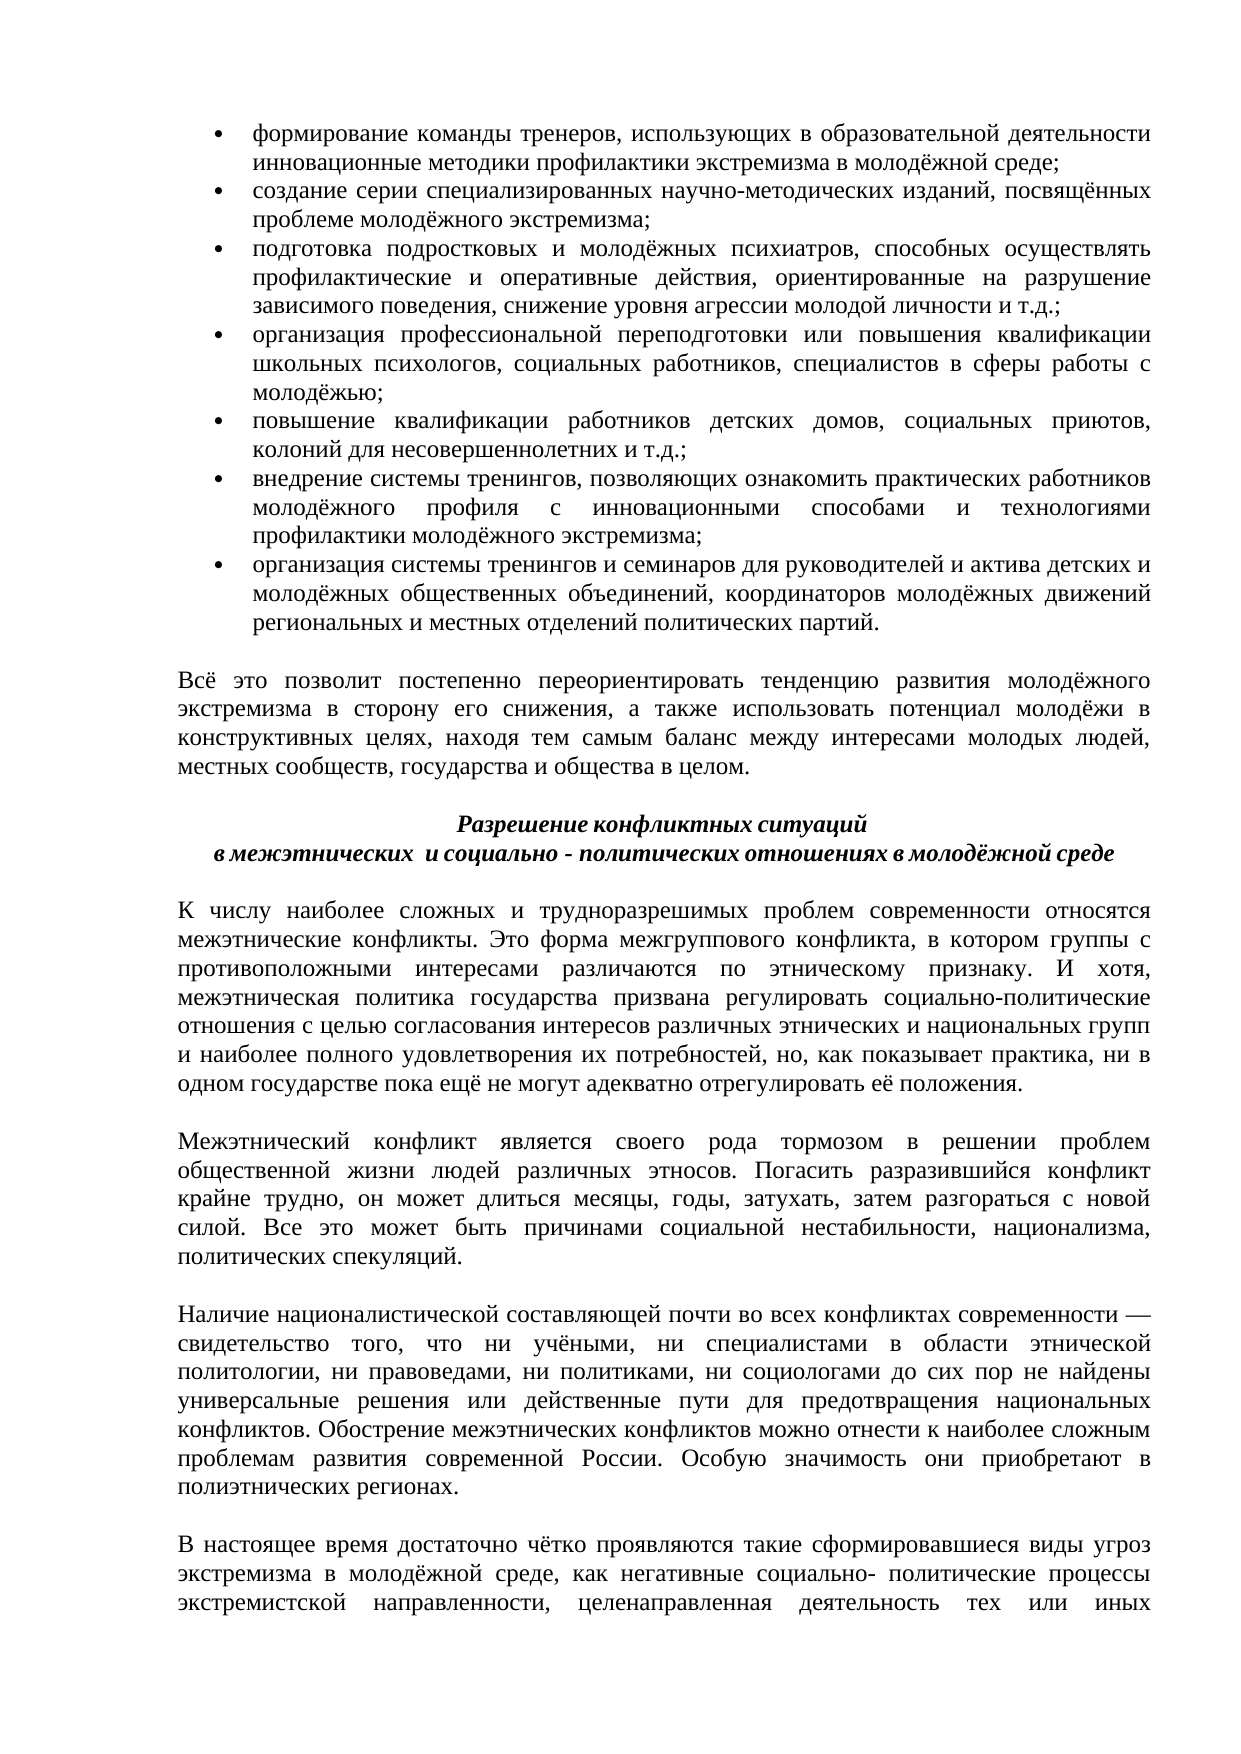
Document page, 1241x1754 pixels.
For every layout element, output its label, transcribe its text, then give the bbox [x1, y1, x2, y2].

subtitle в межэтнических и социально - политических отношениях в молодёжной среде [177, 838, 1152, 866]
text Межэтнический конфликт является своего рода тормозом в решении проблем общественной жизни людей различных этносов. Погасить разразившийся конфликт крайне трудно, он может длиться месяцы, годы, затухать, затем разгораться с новой силой. Все это может быть причинами социальной нестабильности, национализма, политических спекуляций. [177, 1126, 1152, 1270]
list повышение квалификации работников детских домов, социальных приютов, колоний для несовершеннолетних и т.д.; [215, 406, 1152, 463]
list создание серии специализированных научно-методических изданий, посвящённых проблеме молодёжного экстремизма; [215, 176, 1152, 233]
subtitle Разрешение конфликтных ситуаций [177, 809, 1152, 838]
list формирование команды тренеров, использующих в образовательной деятельности инновационные методики профилактики экстремизма в молодёжной среде; [215, 118, 1152, 176]
text Наличие националистической составляющей почти во всех конфликтах современности — свидетельство того, что ни учёными, ни специалистами в области этнической политологии, ни правоведами, ни политиками, ни социологами до сих пор не найдены универсальные решения или действенные пути для предотвращения национальных конфликтов. Обострение межэтнических конфликтов можно отнести к наиболее сложным проблемам развития современной России. Особую значимость они приобретают в полиэтнических регионах. [177, 1299, 1152, 1500]
text Всё это позволит постепенно переориентировать тенденцию развития молодёжного экстремизма в сторону его снижения, а также использовать потенциал молодёжи в конструктивных целях, находя тем самым баланс между интересами молодых людей, местных сообществ, государства и общества в целом. [177, 665, 1152, 780]
list организация системы тренингов и семинаров для руководителей и актива детских и молодёжных общественных объединений, координаторов молодёжных движений региональных и местных отделений политических партий. [215, 549, 1152, 636]
text К числу наиболее сложных и трудноразрешимых проблем современности относятся межэтнические конфликты. Это форма межгруппового конфликта, в котором группы с противоположными интересами различаются по этническому признаку. И хотя, межэтническая политика государства призвана регулировать социально-политические отношения с целью согласования интересов различных этнических и национальных групп и наиболее полного удовлетворения их потребностей, но, как показывает практика, ни в одном государстве пока ещё не могут адекватно отрегулировать её положения. [177, 896, 1152, 1097]
list подготовка подростковых и молодёжных психиатров, способных осуществлять профилактические и оперативные действия, ориентированные на разрушение зависимого поведения, снижение уровня агрессии молодой личности и т.д.; [215, 233, 1152, 319]
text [177, 1529, 1152, 1616]
list внедрение системы тренингов, позволяющих ознакомить практических работников молодёжного профиля с инновационными способами и технологиями профилактики молодёжного экстремизма; [215, 463, 1152, 549]
list организация профессиональной переподготовки или повышения квалификации школьных психологов, социальных работников, специалистов в сферы работы с молодёжью; [215, 319, 1152, 406]
